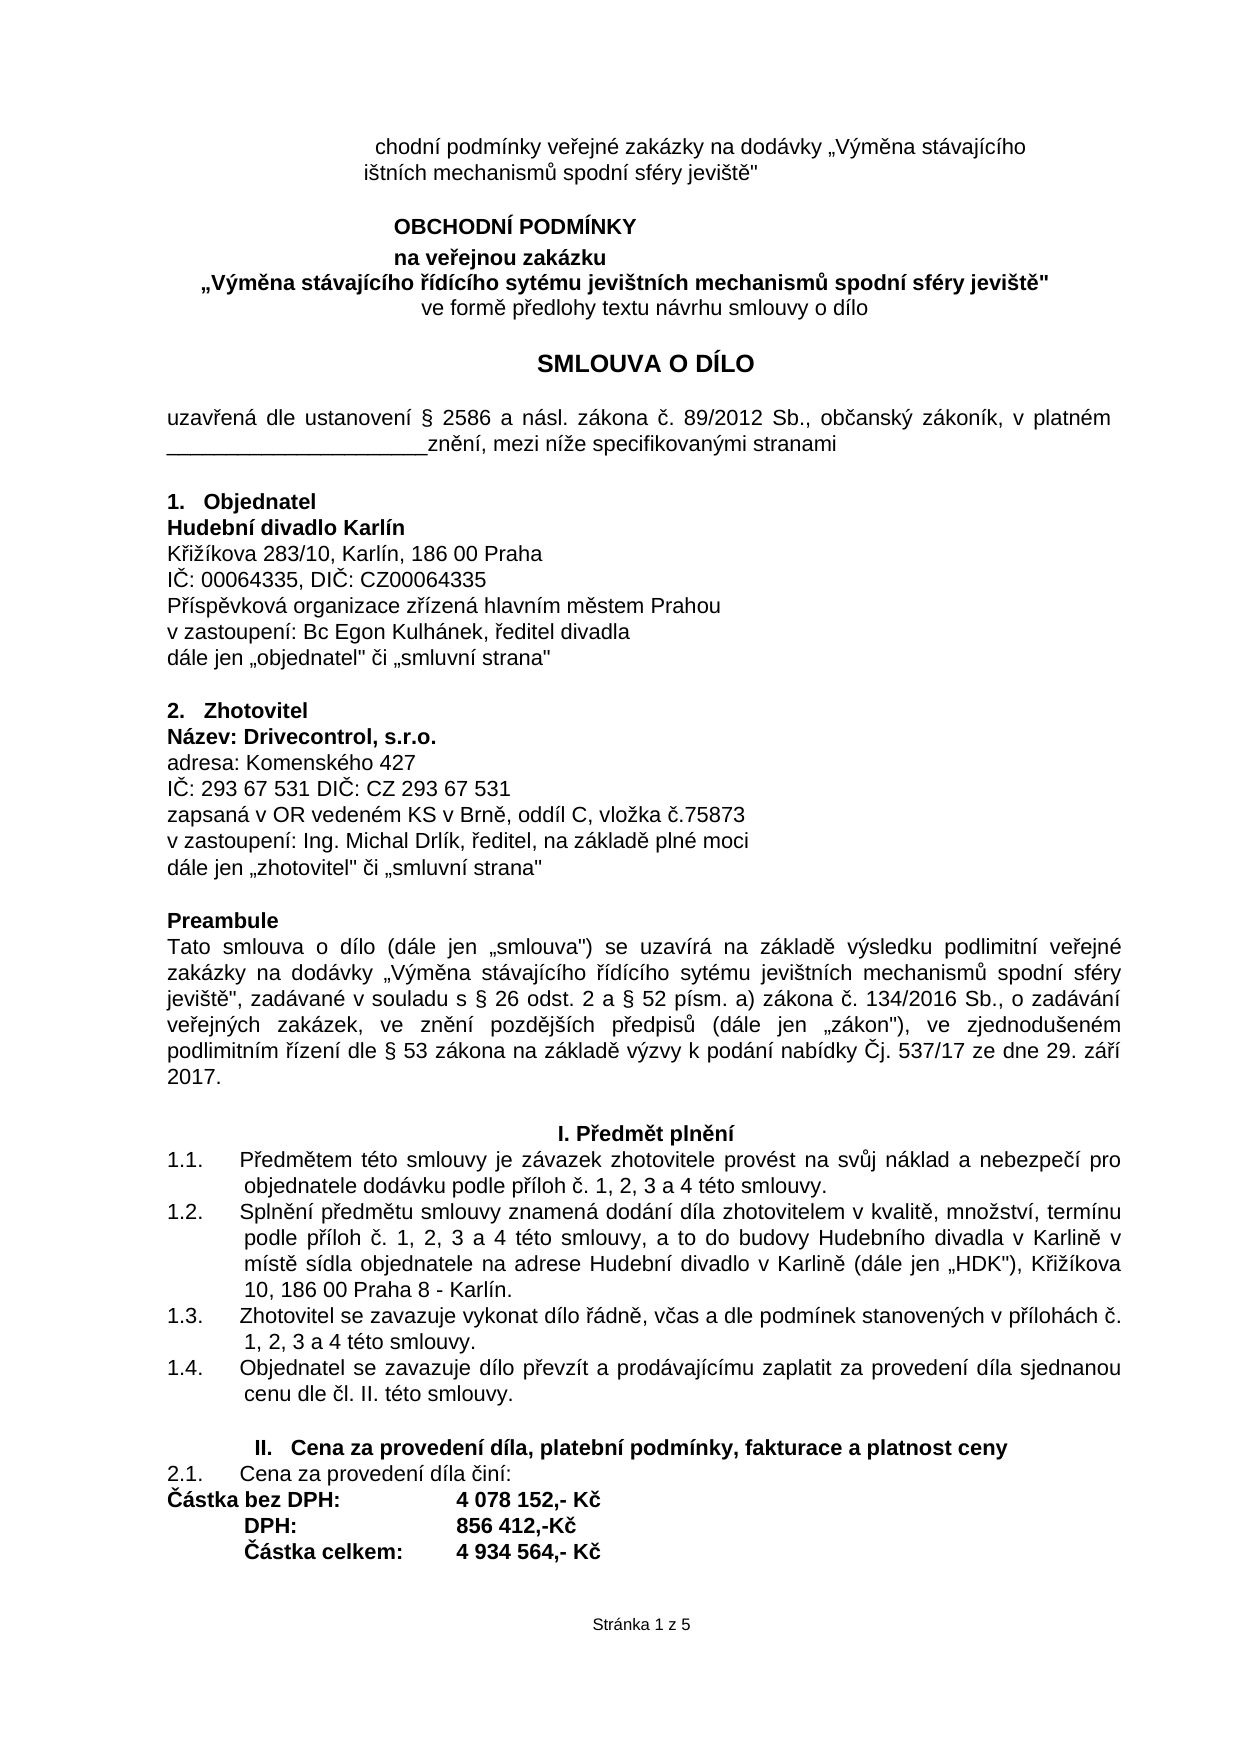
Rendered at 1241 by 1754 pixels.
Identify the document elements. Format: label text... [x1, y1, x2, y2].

subtitle OBCHODNÍ PODMÍNKY na veřejnou zakázku [394, 210, 764, 271]
text DPH: 856 412,-Kč [244, 1512, 1123, 1538]
list Splnění předmětu smlouvy znamená dodání díla zhotovitelem v kvalitě, množství, termínu podle příloh č. 1, 2, 3 a 4 této smlouvy, a to do budovy Hudebního divadla v Karlině v místě sídla objednatele na adrese Hudební divadlo v Karlině (dále jen „HDK"), Křižíkova 10, 186 00 Praha 8 - Karlín. [167, 1199, 1123, 1303]
text Stránka 1 z 5 [592, 1616, 691, 1634]
list Zhotovitel se zavazuje vykonat dílo řádně, včas a dle podmínek stanovených v přílohách č. 1, 2, 3 a 4 této smlouvy. [167, 1303, 1123, 1355]
subtitle Zhotovitel [167, 698, 1123, 724]
text IČ: 293 67 531 DIČ: CZ 293 67 531 [167, 776, 1123, 802]
text ištních mechanismů spodní sféry jeviště" [364, 160, 1123, 186]
subtitle Preambule [167, 907, 1123, 933]
subtitle Cena za provedení díla, platební podmínky, fakturace a platnost ceny [254, 1434, 1123, 1460]
text Křižíkova 283/10, Karlín, 186 00 Praha IČ: 00064335, DIČ: CZ00064335 Příspěvková organizace zřízená hlavním městem Prahou v zastoupení: Bc Egon Kulhánek, ředitel divadla dále jen „objednatel" či „smluvní strana" [167, 541, 777, 671]
text uzavřená dle ustanovení § 2586 a násl. zákona č. 89/2012 Sb., občanský zákoník, v platném znění, mezi níže specifikovanými stranami [167, 404, 1123, 457]
text Název: Drivecontrol, s.r.o. [167, 724, 1123, 750]
subtitle SMLOUVA O DÍLO [169, 351, 1123, 378]
text Částka celkem: 4 934 564,- Kč [244, 1538, 1123, 1564]
text adresa: Komenského 427 [167, 750, 1123, 776]
list Objednatel se zavazuje dílo převzít a prodávajícímu zaplatit za provedení díla sjednanou cenu dle čl. II. této smlouvy. [167, 1355, 1123, 1407]
text chodní podmínky veřejné zakázky na dodávky „Výměna stávajícího [375, 133, 1123, 160]
list Předmětem této smlouvy je závazek zhotovitele provést na svůj náklad a nebezpečí pro objednatele dodávku podle příloh č. 1, 2, 3 a 4 této smlouvy. [167, 1147, 1123, 1199]
subtitle I. Předmět plnění [169, 1121, 1123, 1147]
text Částka bez DPH: 4 078 152,- Kč [167, 1486, 1123, 1512]
text Tato smlouva o dílo (dále jen „smlouva") se uzavírá na základě výsledku podlimitní veřejné zakázky na dodávky „Výměna stávajícího řídícího sytému jevištních mechanismů spodní sféry jeviště", zadávané v souladu s § 26 odst. 2 a § 52 písm. a) zákona č. 134/2016 Sb., o zadávání veřejných zakázek, ve znění pozdějších předpisů (dále jen „zákon"), ve zjednodušeném podlimitním řízení dle § 53 zákona na základě výzvy k podání nabídky Čj. 537/17 ze dne 29. září 2017. [167, 933, 1123, 1089]
text „Výměna stávajícího řídícího sytému jevištních mechanismů spodní sféry jeviště" [200, 271, 1123, 295]
subtitle Objednatel Hudební divadlo Karlín [167, 488, 421, 541]
list Cena za provedení díla činí: [167, 1460, 1123, 1486]
text zapsaná v OR vedeném KS v Brně, oddíl C, vložka č.75873 v zastoupení: Ing. Michal Drlík, ředitel, na základě plné moci dále jen „zhotovitel" či „smluvní strana" [167, 802, 777, 880]
text ve formě předlohy textu návrhu smlouvy o dílo [193, 295, 1097, 320]
